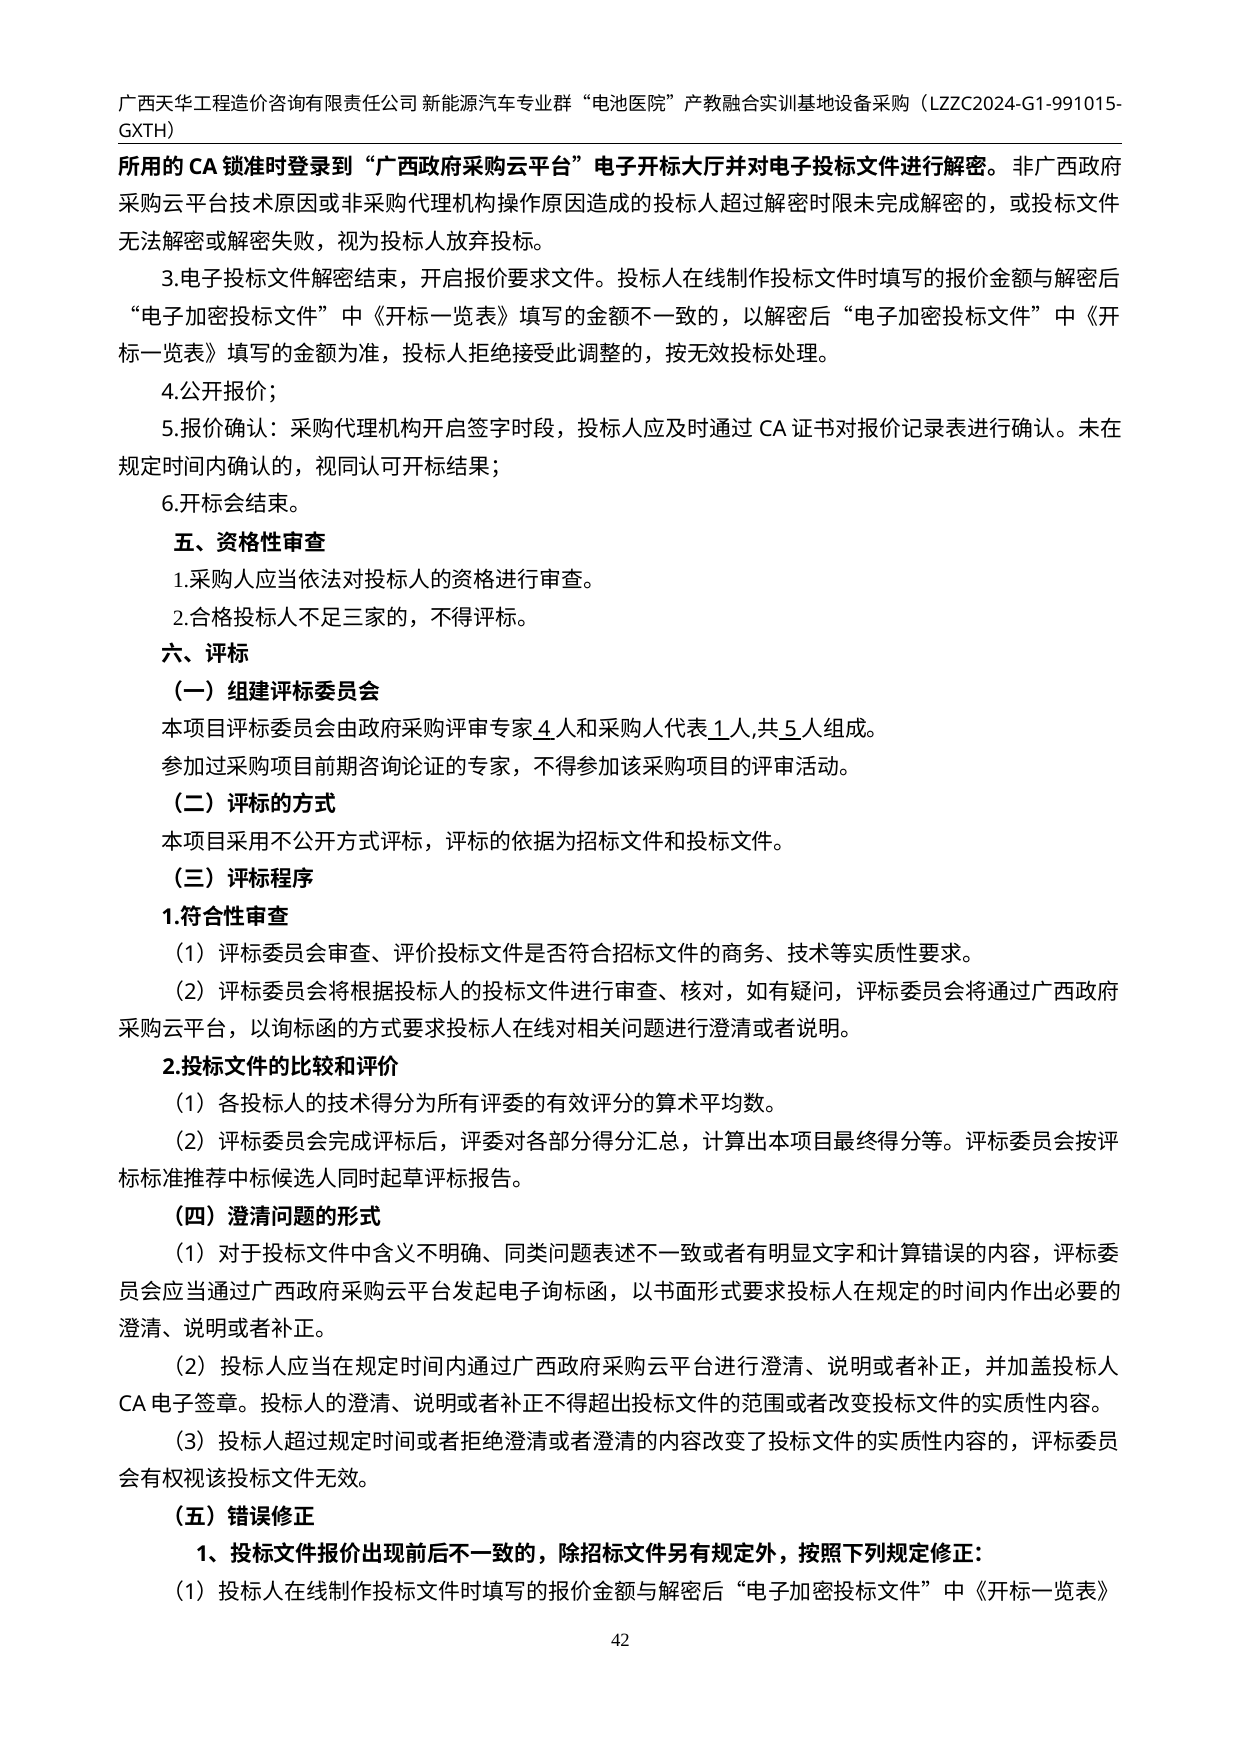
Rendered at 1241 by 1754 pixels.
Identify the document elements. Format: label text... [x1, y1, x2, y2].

text 2.合格投标人不足三家的，不得评标。 [118, 594, 1122, 632]
text （1）对于投标文件中含义不明确、同类问题表述不一致或者有明显文字和计算错误的内容，评标委员会应当通过广西政府采购云平台发起电子询标函，以书面形式要求投标人在规定的时间内作出必要的澄清、说明或者补正。 [118, 1232, 1122, 1344]
text （二）评标的方式 [118, 782, 1122, 819]
text 参加过采购项目前期咨询论证的专家，不得参加该采购项目的评审活动。 [118, 744, 1122, 782]
text 1.采购人应当依法对投标人的资格进行审查。 [118, 557, 1122, 594]
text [118, 1569, 1122, 1607]
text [118, 144, 1122, 257]
text 5.报价确认：采购代理机构开启签字时段，投标人应及时通过CA证书对报价记录表进行确认。未在规定时间内确认的，视同认可开标结果； [118, 407, 1122, 482]
text 六、评标 [118, 632, 1122, 669]
list 错误修正 [118, 1494, 1122, 1532]
text 4.公开报价； [118, 369, 1122, 407]
text 6.开标会结束。 [118, 482, 1122, 519]
text 1、投标文件报价出现前后不一致的，除招标文件另有规定外，按照下列规定修正： [118, 1532, 1122, 1569]
text 1.符合性审查 [118, 894, 1122, 932]
text （1）各投标人的技术得分为所有评委的有效评分的算术平均数。 [118, 1082, 1122, 1119]
text 五、资格性审查 [118, 519, 1122, 557]
text （2）评标委员会完成评标后，评委对各部分得分汇总，计算出本项目最终得分等。评标委员会按评标标准推荐中标候选人同时起草评标报告。 [118, 1119, 1122, 1194]
text （1）评标委员会审查、评价投标文件是否符合招标文件的商务、技术等实质性要求。 [118, 932, 1122, 969]
text （一）组建评标委员会 [118, 669, 1122, 707]
text 3.电子投标文件解密结束，开启报价要求文件。投标人在线制作投标文件时填写的报价金额与解密后“电子加密投标文件”中《开标一览表》填写的金额不一致的，以解密后“电子加密投标文件”中《开标一览表》填写的金额为准，投标人拒绝接受此调整的，按无效投标处理。 [118, 257, 1122, 369]
text （2）投标人应当在规定时间内通过广西政府采购云平台进行澄清、说明或者补正，并加盖投标人CA电子签章。投标人的澄清、说明或者补正不得超出投标文件的范围或者改变投标文件的实质性内容。 [118, 1344, 1122, 1419]
text （四）澄清问题的形式 [118, 1194, 1122, 1232]
text 本项目评标委员会由政府采购评审专家 4人和采购人代表 1人,共 5人组成。 [118, 707, 1122, 744]
text （3）投标人超过规定时间或者拒绝澄清或者澄清的内容改变了投标文件的实质性内容的，评标委员会有权视该投标文件无效。 [118, 1419, 1122, 1494]
text （2）评标委员会将根据投标人的投标文件进行审查、核对，如有疑问，评标委员会将通过广西政府采购云平台，以询标函的方式要求投标人在线对相关问题进行澄清或者说明。 [118, 969, 1122, 1044]
text （三）评标程序 [118, 857, 1122, 894]
text 2.投标文件的比较和评价 [118, 1044, 1122, 1082]
text 本项目采用不公开方式评标，评标的依据为招标文件和投标文件。 [118, 819, 1122, 857]
